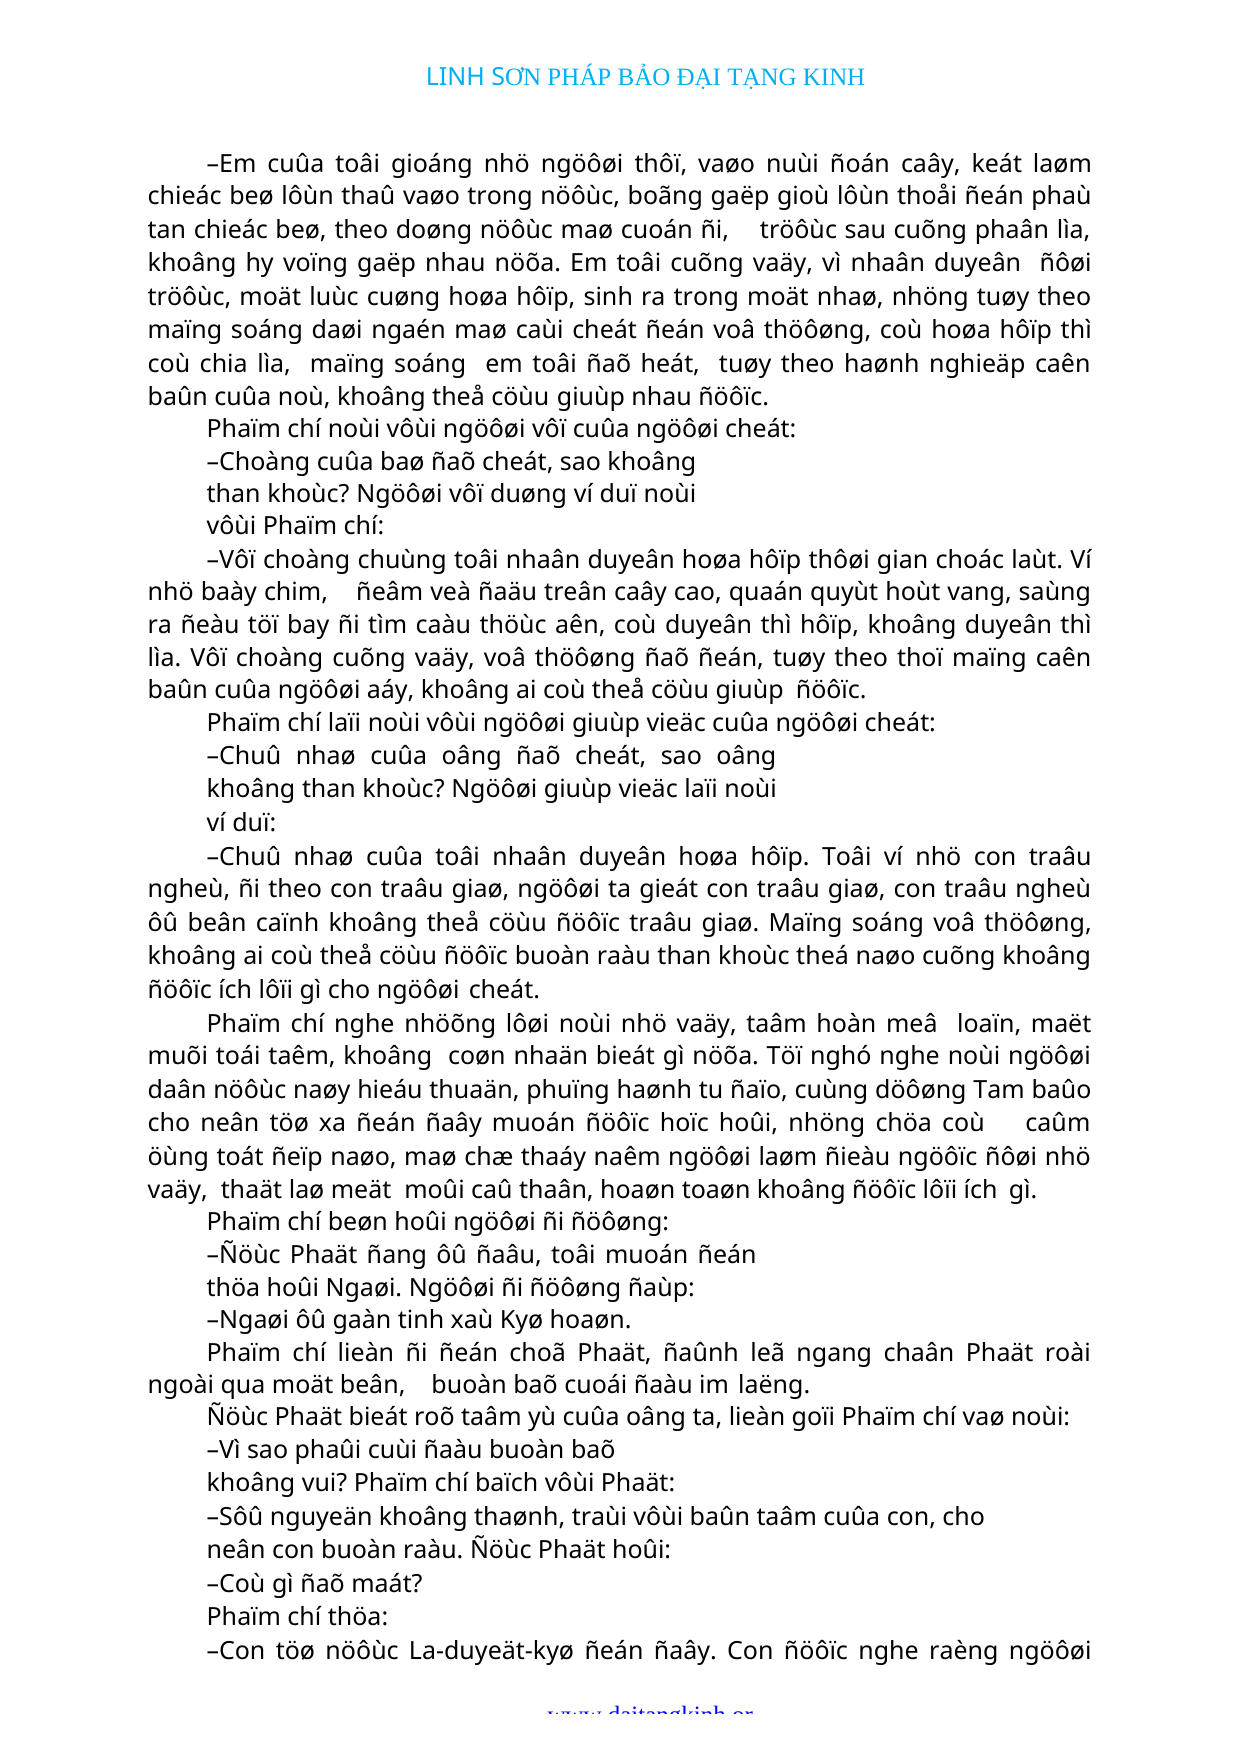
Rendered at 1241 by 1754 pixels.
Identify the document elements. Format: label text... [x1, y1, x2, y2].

text Ñöùc Phaät bieát roõ taâm yù cuûa oâng ta, lieàn goïi Phaïm chí vaø noùi: [206, 1400, 1105, 1432]
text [147, 1632, 1093, 1666]
text –Chuû nhaø cuûa toâi nhaân duyeân hoøa hôïp. Toâi ví nhö con traâu ngheù, ñi theo con traâu giaø, ngöôøi ta gieát con traâu giaø, con traâu ngheù ôû beân caïnh khoâng theå cöùu ñöôïc traâu giaø. Maïng soáng voâ thöôøng, khoâng ai coù theå cöùu ñöôïc buoàn raàu than khoùc theá naøo cuõng khoâng ñöôïc ích lôïi gì cho ngöôøi cheát. [147, 838, 1093, 1005]
text Phaïm chí noùi vôùi ngöôøi vôï cuûa ngöôøi cheát: [206, 413, 1105, 444]
text –Sôû nguyeän khoâng thaønh, traùi vôùi baûn taâm cuûa con, cho neân con buoàn raàu. Ñöùc Phaät hoûi: [206, 1499, 1018, 1566]
text Phaïm chí beøn hoûi ngöôøi ñi ñöôøng: [206, 1206, 1105, 1237]
text –Choàng cuûa baø ñaõ cheát, sao khoâng than khoùc? Ngöôøi vôï duøng ví duï noùi vôùi Phaïm chí: [206, 444, 697, 542]
text –Vôï choàng chuùng toâi nhaân duyeân hoøa hôïp thôøi gian choác laùt. Ví nhö baày chim, ñeâm veà ñaäu treân caây cao, quaán quyùt hoùt vang, saùng ra ñeàu töï bay ñi tìm caàu thöùc aên, coù duyeân thì hôïp, khoâng duyeân thì lìa. Vôï choàng cuõng vaäy, voâ thöôøng ñaõ ñeán, tuøy theo thoï maïng caên baûn cuûa ngöôøi aáy, khoâng ai coù theå cöùu giuùp ñöôïc. [147, 542, 1093, 706]
text Phaïm chí nghe nhöõng lôøi noùi nhö vaäy, taâm hoàn meâ loaïn, maët muõi toái taêm, khoâng coøn nhaän bieát gì nöõa. Töï nghó nghe noùi ngöôøi daân nöôùc naøy hieáu thuaän, phuïng haønh tu ñaïo, cuùng döôøng Tam baûo cho neân töø xa ñeán ñaây muoán ñöôïc hoïc hoûi, nhöng chöa coù caûm öùng toát ñeïp naøo, maø chæ thaáy naêm ngöôøi laøm ñieàu ngöôïc ñôøi nhö vaäy, thaät laø meät moûi caû thaân, hoaøn toaøn khoâng ñöôïc lôïi ích gì. [147, 1005, 1093, 1206]
text Phaïm chí laïi noùi vôùi ngöôøi giuùp vieäc cuûa ngöôøi cheát: [206, 706, 1105, 738]
text –Ñöùc Phaät ñang ôû ñaâu, toâi muoán ñeán thöa hoûi Ngaøi. Ngöôøi ñi ñöôøng ñaùp: [206, 1237, 757, 1304]
text –Coù gì ñaõ maát? Phaïm chí thöa: [206, 1566, 425, 1632]
text –Vì sao phaûi cuùi ñaàu buoàn baõ khoâng vui? Phaïm chí baïch vôùi Phaät: [206, 1432, 691, 1499]
text Phaïm chí lieàn ñi ñeán choã Phaät, ñaûnh leã ngang chaân Phaät roài ngoài qua moät beân, buoàn baõ cuoái ñaàu im laëng. [147, 1335, 1093, 1400]
text –Em cuûa toâi gioáng nhö ngöôøi thôï, vaøo nuùi ñoán caây, keát laøm chieác beø lôùn thaû vaøo trong nöôùc, boãng gaëp gioù lôùn thoåi ñeán phaù tan chieác beø, theo doøng nöôùc maø cuoán ñi, tröôùc sau cuõng phaân lìa, khoâng hy voïng gaëp nhau nöõa. Em toâi cuõng vaäy, vì nhaân duyeân ñôøi tröôùc, moät luùc cuøng hoøa hôïp, sinh ra trong moät nhaø, nhöng tuøy theo maïng soáng daøi ngaén maø caùi cheát ñeán voâ thöôøng, coù hoøa hôïp thì coù chia lìa, maïng soáng em toâi ñaõ heát, tuøy theo haønh nghieäp caên baûn cuûa noù, khoâng theå cöùu giuùp nhau ñöôïc. [147, 145, 1093, 413]
text –Ngaøi ôû gaàn tinh xaù Kyø hoaøn. [206, 1304, 1105, 1335]
text –Chuû nhaø cuûa oâng ñaõ cheát, sao oâng khoâng than khoùc? Ngöôøi giuùp vieäc laïi noùi ví duï: [206, 738, 777, 838]
